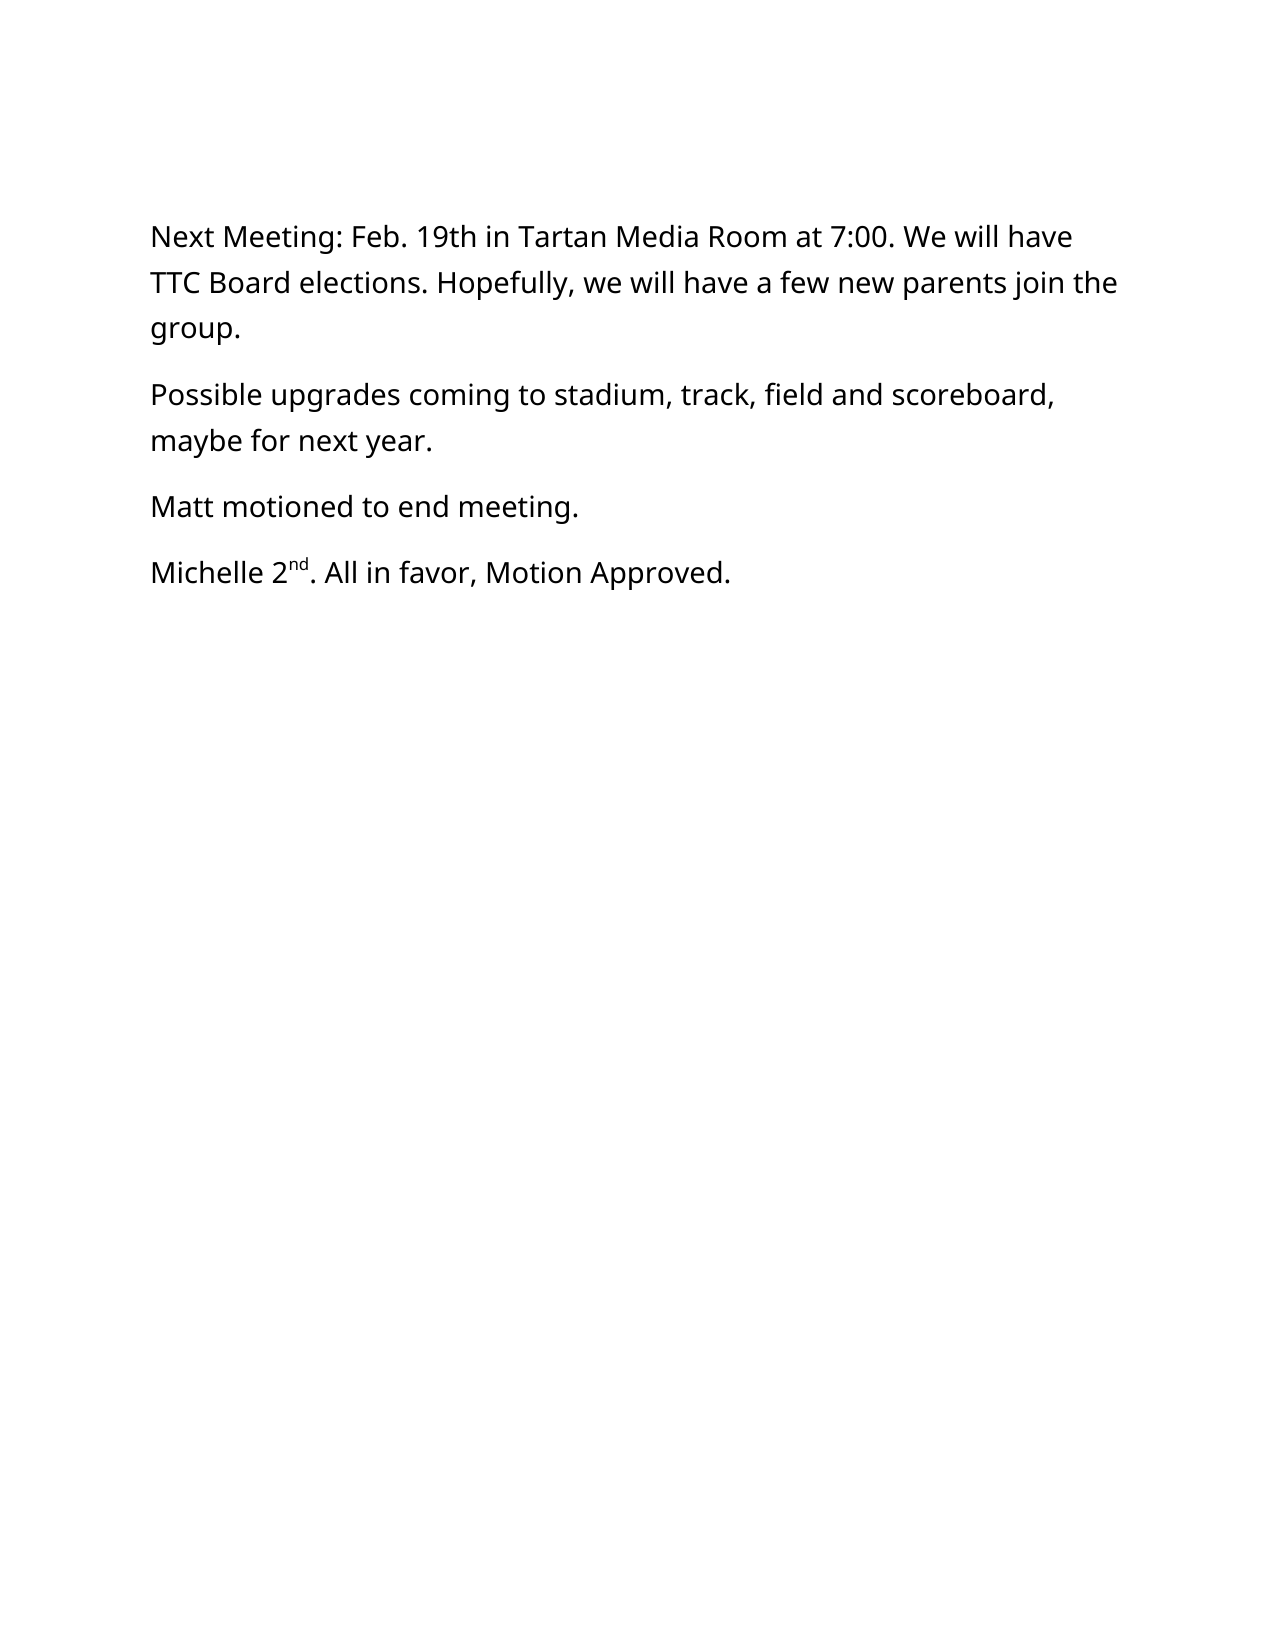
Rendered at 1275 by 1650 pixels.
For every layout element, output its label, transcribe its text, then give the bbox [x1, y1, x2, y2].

text Michelle 2nd. All in favor, Motion Approved. [150, 553, 1125, 592]
text Matt motioned to end meeting. [150, 486, 1125, 526]
text Possible upgrades coming to stadium, track, field and scoreboard, maybe for next year. [150, 374, 1125, 459]
text Next Meeting: Feb. 19th in Tartan Media Room at 7:00. We will have TTC Board elections. Hopefully, we will have a few new parents join the group. [150, 216, 1125, 347]
